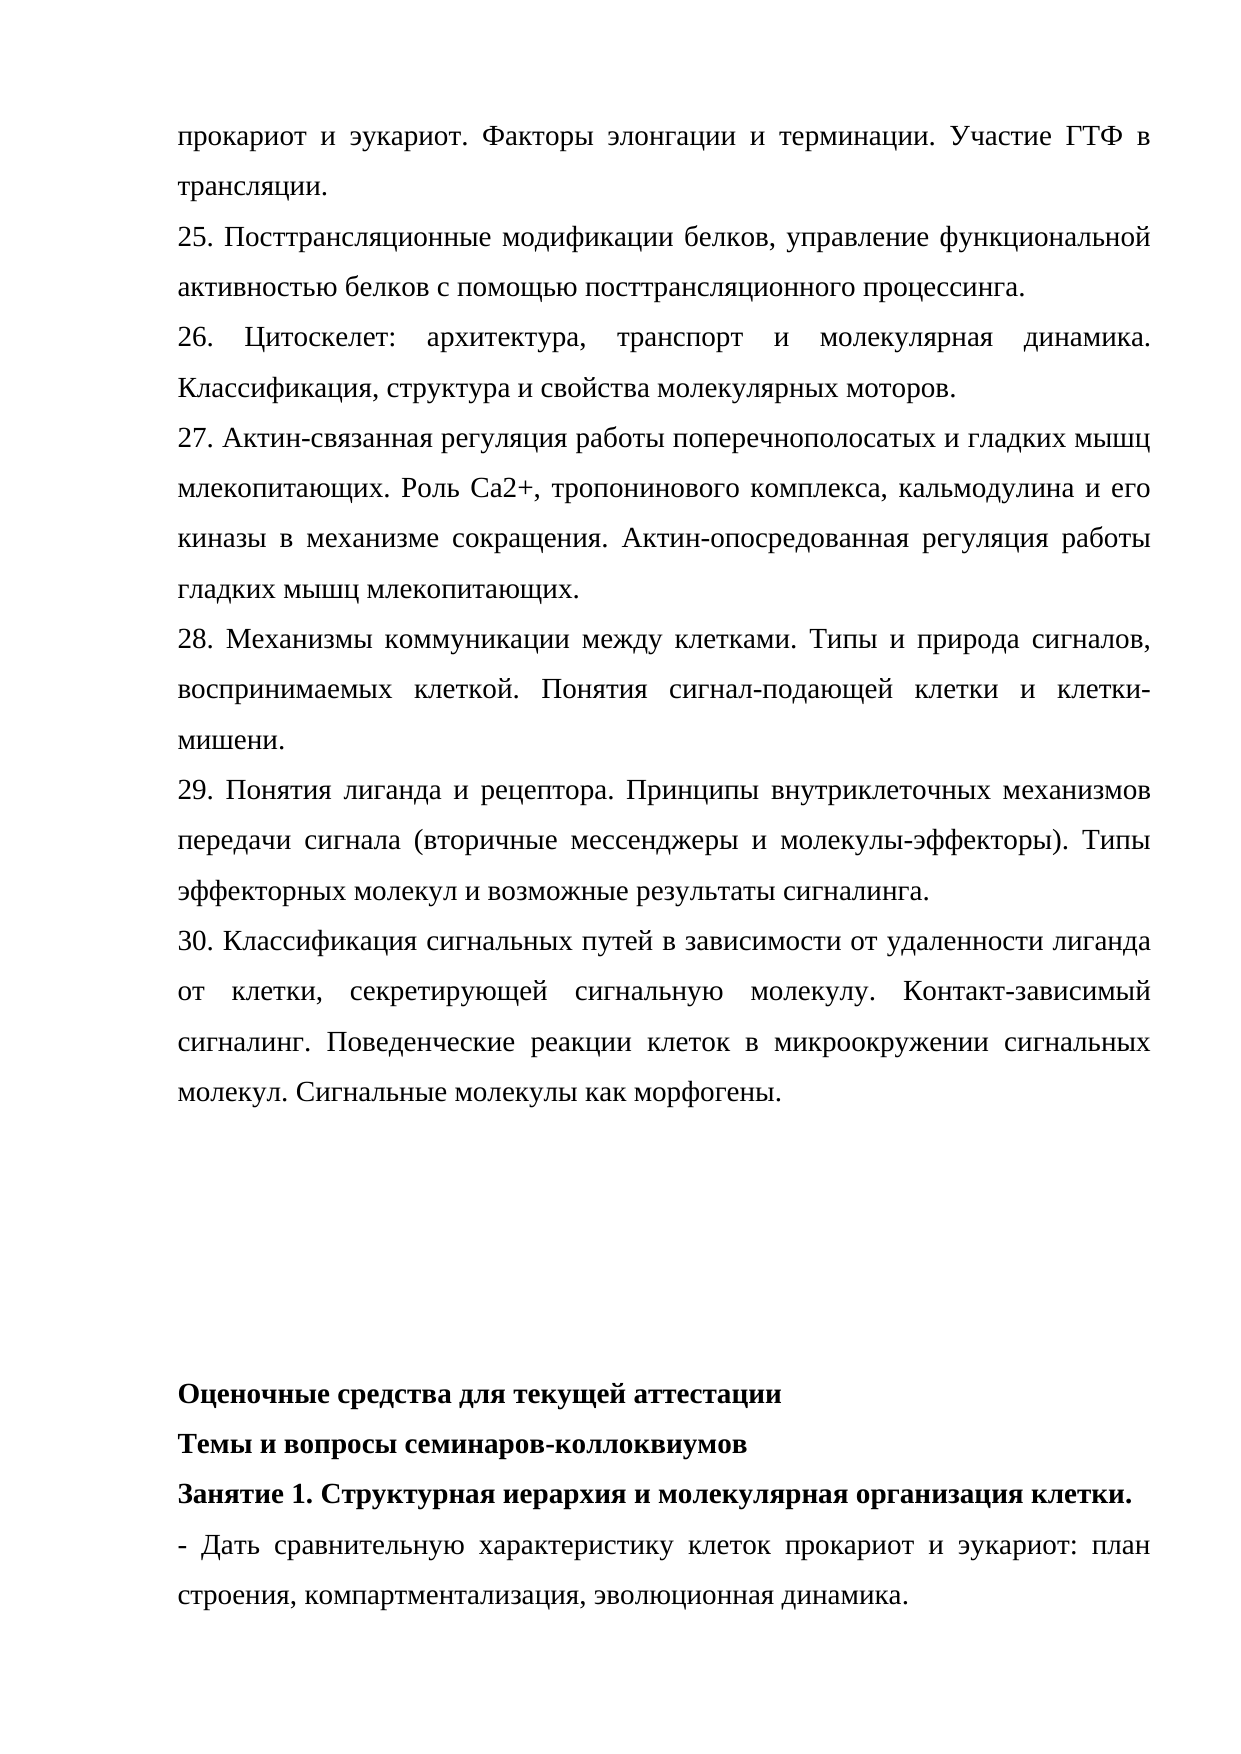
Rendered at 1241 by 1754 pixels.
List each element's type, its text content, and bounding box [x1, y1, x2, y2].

text Занятие 1. Структурная иерархия и молекулярная организация клетки. [177, 1477, 1152, 1510]
text 29. Понятия лиганда и рецептора. Принципы внутриклеточных механизмов передачи сигнала (вторичные мессенджеры и молекулы-эффекторы). Типы эффекторных молекул и возможные результаты сигналинга. [177, 772, 1152, 906]
text 26. Цитоскелет: архитектура, транспорт и молекулярная динамика. Классификация, структура и свойства молекулярных моторов. [177, 319, 1152, 403]
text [177, 118, 1152, 202]
text 25. Посттрансляционные модификации белков, управление функциональной активностью белков с помощью посттрансляционного процессинга. [177, 219, 1152, 303]
text 27. Актин-связанная регуляция работы поперечнополосатых и гладких мышц млекопитающих. Роль Ca2+, тропонинового комплекса, кальмодулина и его киназы в механизме сокращения. Актин-опосредованная регуляция работы гладких мышц млекопитающих. [177, 420, 1152, 604]
text - Дать сравнительную характеристику клеток прокариот и эукариот: план строения, компартментализация, эволюционная динамика. [177, 1527, 1152, 1611]
text 28. Механизмы коммуникации между клетками. Типы и природа сигналов, воспринимаемых клеткой. Понятия сигнал-подающей клетки и клетки-мишени. [177, 621, 1152, 755]
text Оценочные средства для текущей аттестации [177, 1376, 1152, 1409]
text Темы и вопросы семинаров-коллоквиумов [177, 1426, 1152, 1460]
text 30. Классификация сигнальных путей в зависимости от удаленности лиганда от клетки, секретирующей сигнальную молекулу. Контакт-зависимый сигналинг. Поведенческие реакции клеток в микроокружении сигнальных молекул. Сигнальные молекулы как морфогены. [177, 923, 1152, 1108]
